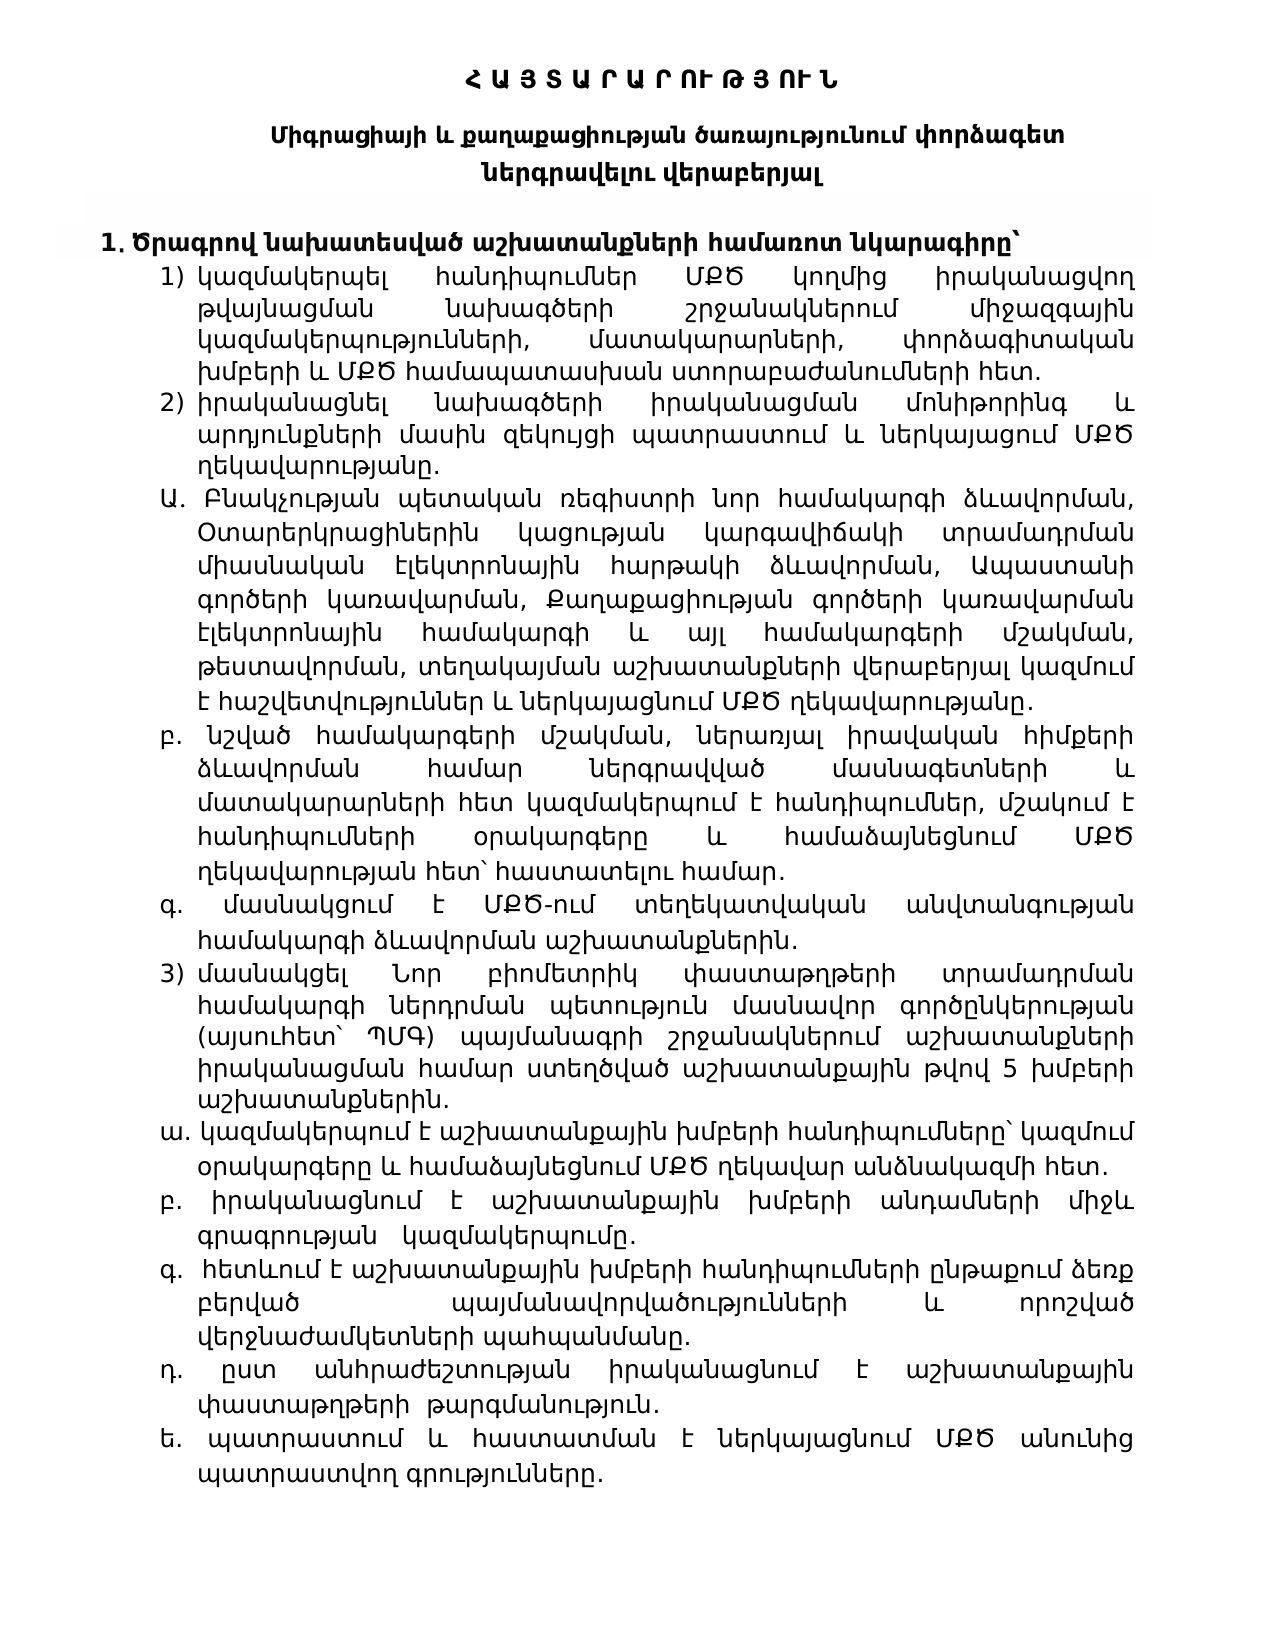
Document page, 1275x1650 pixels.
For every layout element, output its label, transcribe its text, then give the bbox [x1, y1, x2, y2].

text Ա. Բնակչության պետական ռեգիստրի նոր համակարգի ձևավորման, Օտարերկրացիներին կացության կարգավիճակի տրամադրման միասնական էլեկտրոնային հարթակի ձևավորման, Ապաստանի գործերի կառավարման, Քաղաքացիության գործերի կառավարման էլեկտրոնային համակարգի և այլ համակարգերի մշակման, թեստավորման, տեղակայման աշխատանքների վերաբերյալ կազմում է հաշվետվություններ և ներկայացնում ՄՔԾ ղեկավարությանը․ [159, 483, 1135, 716]
list իրականացնել նախագծերի իրականացման մոնիթորինգ և արդյունքների մասին զեկույցի պատրաստում և ներկայացում ՄՔԾ ղեկավարությանը. [159, 388, 1135, 481]
text ե. պատրաստում և հաստատման է ներկայացնում ՄՔԾ անունից պատրաստվող գրությունները․ [159, 1424, 1135, 1489]
text ա. կազմակերպում է աշխատանքային խմբերի հանդիպումները՝ կազմում օրակարգերը և համաձայնեցնում ՄՔԾ ղեկավար անձնակազմի հետ․ [159, 1117, 1135, 1181]
list կազմակերպել հանդիպումներ ՄՔԾ կողմից իրականացվող թվայնացման նախագծերի շրջանակներում միջազգային կազմակերպությունների, մատակարարների, փորձագիտական խմբերի և ՄՔԾ համապատասխան ստորաբաժանումների հետ. [159, 263, 1135, 386]
text բ. իրականացնում է աշխատանքային խմբերի անդամների միջև գրագրության կազմակերպումը․ [159, 1186, 1135, 1250]
text գ. մասնակցում է ՄՔԾ-ում տեղեկատվական անվտանգության համակարգի ձևավորման աշխատանքներին․ [159, 891, 1135, 955]
text 1․ Ծրագրով նախատեսված աշխատանքների համառոտ նկարագիրը՝ [56, 227, 1153, 258]
text Միգրացիայի և քաղաքացիության ծառայությունում փորձագետ ներգրավելու վերաբերյալ [150, 120, 1153, 188]
text Հ Ա Յ Տ Ա Ր Ա Ր ՈՒ Թ Յ ՈՒ Ն [150, 66, 1153, 95]
list մասնակցել Նոր բիոմետրիկ փաստաթղթերի տրամադրման համակարգի ներդրման պետություն մասնավոր գործընկերության (այսուհետ՝ ՊՄԳ) պայմանագրի շրջանակներում աշխատանքների իրականացման համար ստեղծված աշխատանքային թվով 5 խմբերի աշխատանքներին. [159, 959, 1135, 1114]
text բ. նշված համակարգերի մշակման, ներառյալ իրավական հիմքերի ձևավորման համար ներգրավված մասնագետների և մատակարարների հետ կազմակերպում է հանդիպումներ, մշակում է հանդիպումների օրակարգերը և համաձայնեցնում ՄՔԾ ղեկավարության հետ՝ հաստատելու համար․ [159, 721, 1135, 886]
text դ. ըստ անհրաժեշտության իրականացնում է աշխատանքային փաստաթղթերի թարգմանություն․ [159, 1355, 1135, 1420]
text գ. հետևում է աշխատանքային խմբերի հանդիպումների ընթաքում ձեռք բերված պայմանավորվածությունների և որոշված վերջնաժամկետների պահպանմանը. [159, 1255, 1135, 1351]
